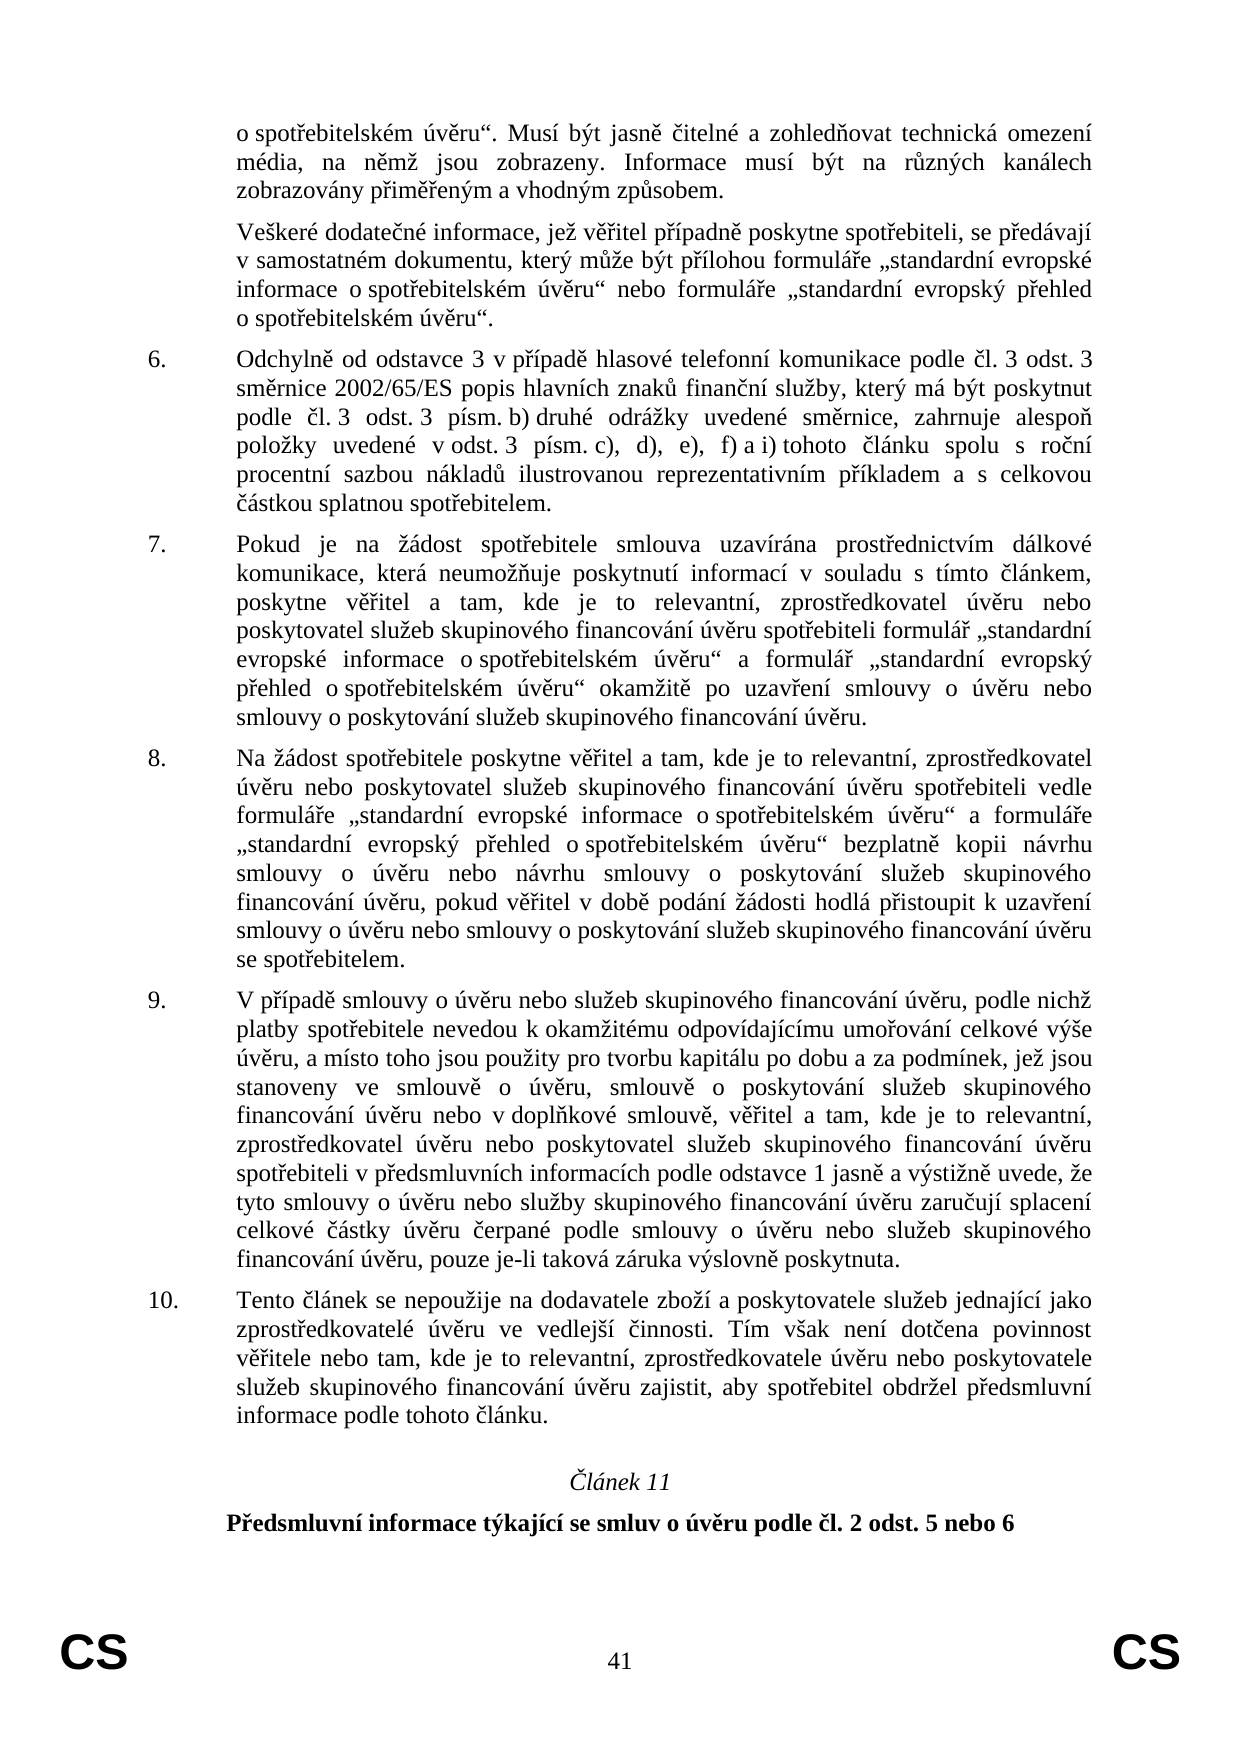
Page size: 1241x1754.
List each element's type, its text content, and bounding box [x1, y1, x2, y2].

text 7. Pokud je na žádost spotřebitele smlouva uzavírána prostřednictvím dálkové komunikace, která neumožňuje poskytnutí informací v souladu s tímto článkem, poskytne věřitel a tam, kde je to relevantní, zprostředkovatel úvěru nebo poskytovatel služeb skupinového financování úvěru spotřebiteli formulář „standardní evropské informace o spotřebitelském úvěru“ a formulář „standardní evropský přehled o spotřebitelském úvěru“ okamžitě po uzavření smlouvy o úvěru nebo smlouvy o poskytování služeb skupinového financování úvěru. [148, 529, 1093, 731]
text 8. Na žádost spotřebitele poskytne věřitel a tam, kde je to relevantní, zprostředkovatel úvěru nebo poskytovatel služeb skupinového financování úvěru spotřebiteli vedle formuláře „standardní evropské informace o spotřebitelském úvěru“ a formuláře „standardní evropský přehled o spotřebitelském úvěru“ bezplatně kopii návrhu smlouvy o úvěru nebo návrhu smlouvy o poskytování služeb skupinového financování úvěru, pokud věřitel v době podání žádosti hodlá přistoupit k uzavření smlouvy o úvěru nebo smlouvy o poskytování služeb skupinového financování úvěru se spotřebitelem. [148, 743, 1093, 973]
text Veškeré dodatečné informace, jež věřitel případně poskytne spotřebiteli, se předávají v samostatném dokumentu, který může být přílohou formuláře „standardní evropské informace o spotřebitelském úvěru“ nebo formuláře „standardní evropský přehled o spotřebitelském úvěru“. [236, 217, 1093, 332]
text 10. Tento článek se nepoužije na dodavatele zboží a poskytovatele služeb jednající jako zprostředkovatelé úvěru ve vedlejší činnosti. Tím však není dotčena povinnost věřitele nebo tam, kde je to relevantní, zprostředkovatele úvěru nebo poskytovatele služeb skupinového financování úvěru zajistit, aby spotřebitel obdržel předsmluvní informace podle tohoto článku. [148, 1286, 1093, 1429]
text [148, 118, 1093, 204]
text 9. V případě smlouvy o úvěru nebo služeb skupinového financování úvěru, podle nichž platby spotřebitele nevedou k okamžitému odpovídajícímu umořování celkové výše úvěru, a místo toho jsou použity pro tvorbu kapitálu po dobu a za podmínek, jež jsou stanoveny ve smlouvě o úvěru, smlouvě o poskytování služeb skupinového financování úvěru nebo v doplňkové smlouvě, věřitel a tam, kde je to relevantní, zprostředkovatel úvěru nebo poskytovatel služeb skupinového financování úvěru spotřebiteli v předsmluvních informacích podle odstavce 1 jasně a výstižně uvede, že tyto smlouvy o úvěru nebo služby skupinového financování úvěru zaručují splacení celkové částky úvěru čerpané podle smlouvy o úvěru nebo služeb skupinového financování úvěru, pouze je-li taková záruka výslovně poskytnuta. [148, 986, 1093, 1273]
text Předsmluvní informace týkající se smluv o úvěru podle čl. 2 odst. 5 nebo 6 [148, 1508, 1093, 1537]
text Článek 11 [148, 1467, 1093, 1496]
text 6. Odchylně od odstavce 3 v případě hlasové telefonní komunikace podle čl. 3 odst. 3 směrnice 2002/65/ES popis hlavních znaků finanční služby, který má být poskytnut podle čl. 3 odst. 3 písm. b) druhé odrážky uvedené směrnice, zahrnuje alespoň položky uvedené v odst. 3 písm. c), d), e), f) a i) tohoto článku spolu s roční procentní sazbou nákladů ilustrovanou reprezentativním příkladem a s celkovou částkou splatnou spotřebitelem. [148, 344, 1093, 517]
